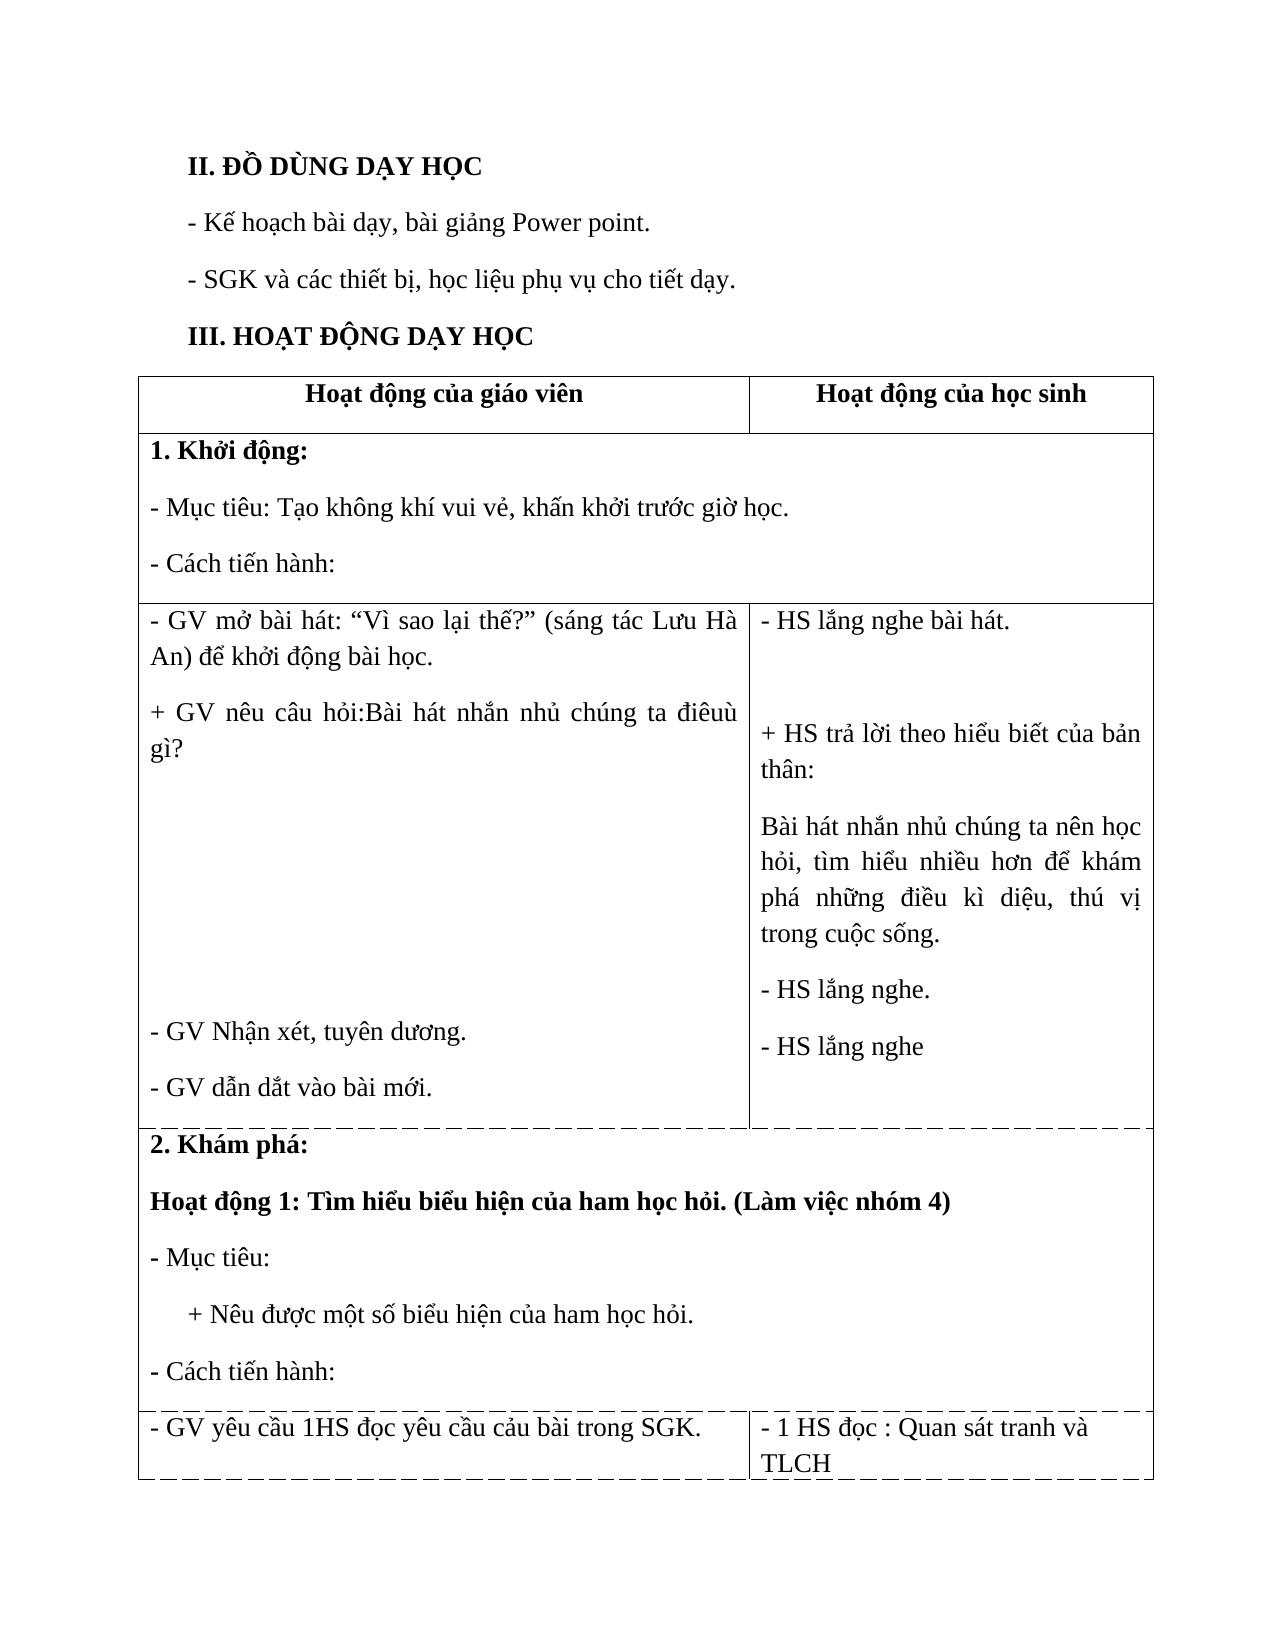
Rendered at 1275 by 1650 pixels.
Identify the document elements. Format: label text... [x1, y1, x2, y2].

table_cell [139, 1411, 749, 1478]
table_header Hoạt động của giáo viên [139, 377, 749, 433]
text II. ĐỒ DÙNG DẠY HỌC [150, 150, 1125, 181]
text - Kế hoạch bài dạy, bài giảng Power point. [150, 207, 1125, 238]
table_header Hoạt động của học sinh [750, 377, 1153, 433]
table_cell 1. Khởi động: - Mục tiêu: Tạo không khí vui vẻ, khấn khởi trước giờ học. - Cách tiến hành: [139, 434, 1153, 603]
text III. HOẠT ĐỘNG DẠY HỌC [150, 320, 1125, 351]
text - SGK và các thiết bị, học liệu phụ vụ cho tiết dạy. [150, 263, 1125, 294]
table_cell - GV mở bài hát: “Vì sao lại thế?” (sáng tác Lưu Hà An) để khởi động bài học. + GV nêu câu hỏi:Bài hát nhắn nhủ chúng ta điêuù gì? - GV Nhận xét, tuyên dương. - GV dẫn dắt vào bài mới. [139, 604, 749, 1127]
table_cell - HS lắng nghe bài hát. + HS trả lời theo hiểu biết của bản thân: Bài hát nhắn nhủ chúng ta nên học hỏi, tìm hiểu nhiều hơn để khám phá những điều kì diệu, thú vị trong cuộc sống. - HS lắng nghe. - HS lắng nghe [750, 604, 1153, 1127]
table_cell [750, 1411, 1153, 1478]
table_cell 2. Khám phá: Hoạt động 1: Tìm hiểu biểu hiện của ham học hỏi. (Làm việc nhóm 4) - Mục tiêu: + Nêu được một số biểu hiện của ham học hỏi. - Cách tiến hành: [139, 1128, 1153, 1411]
